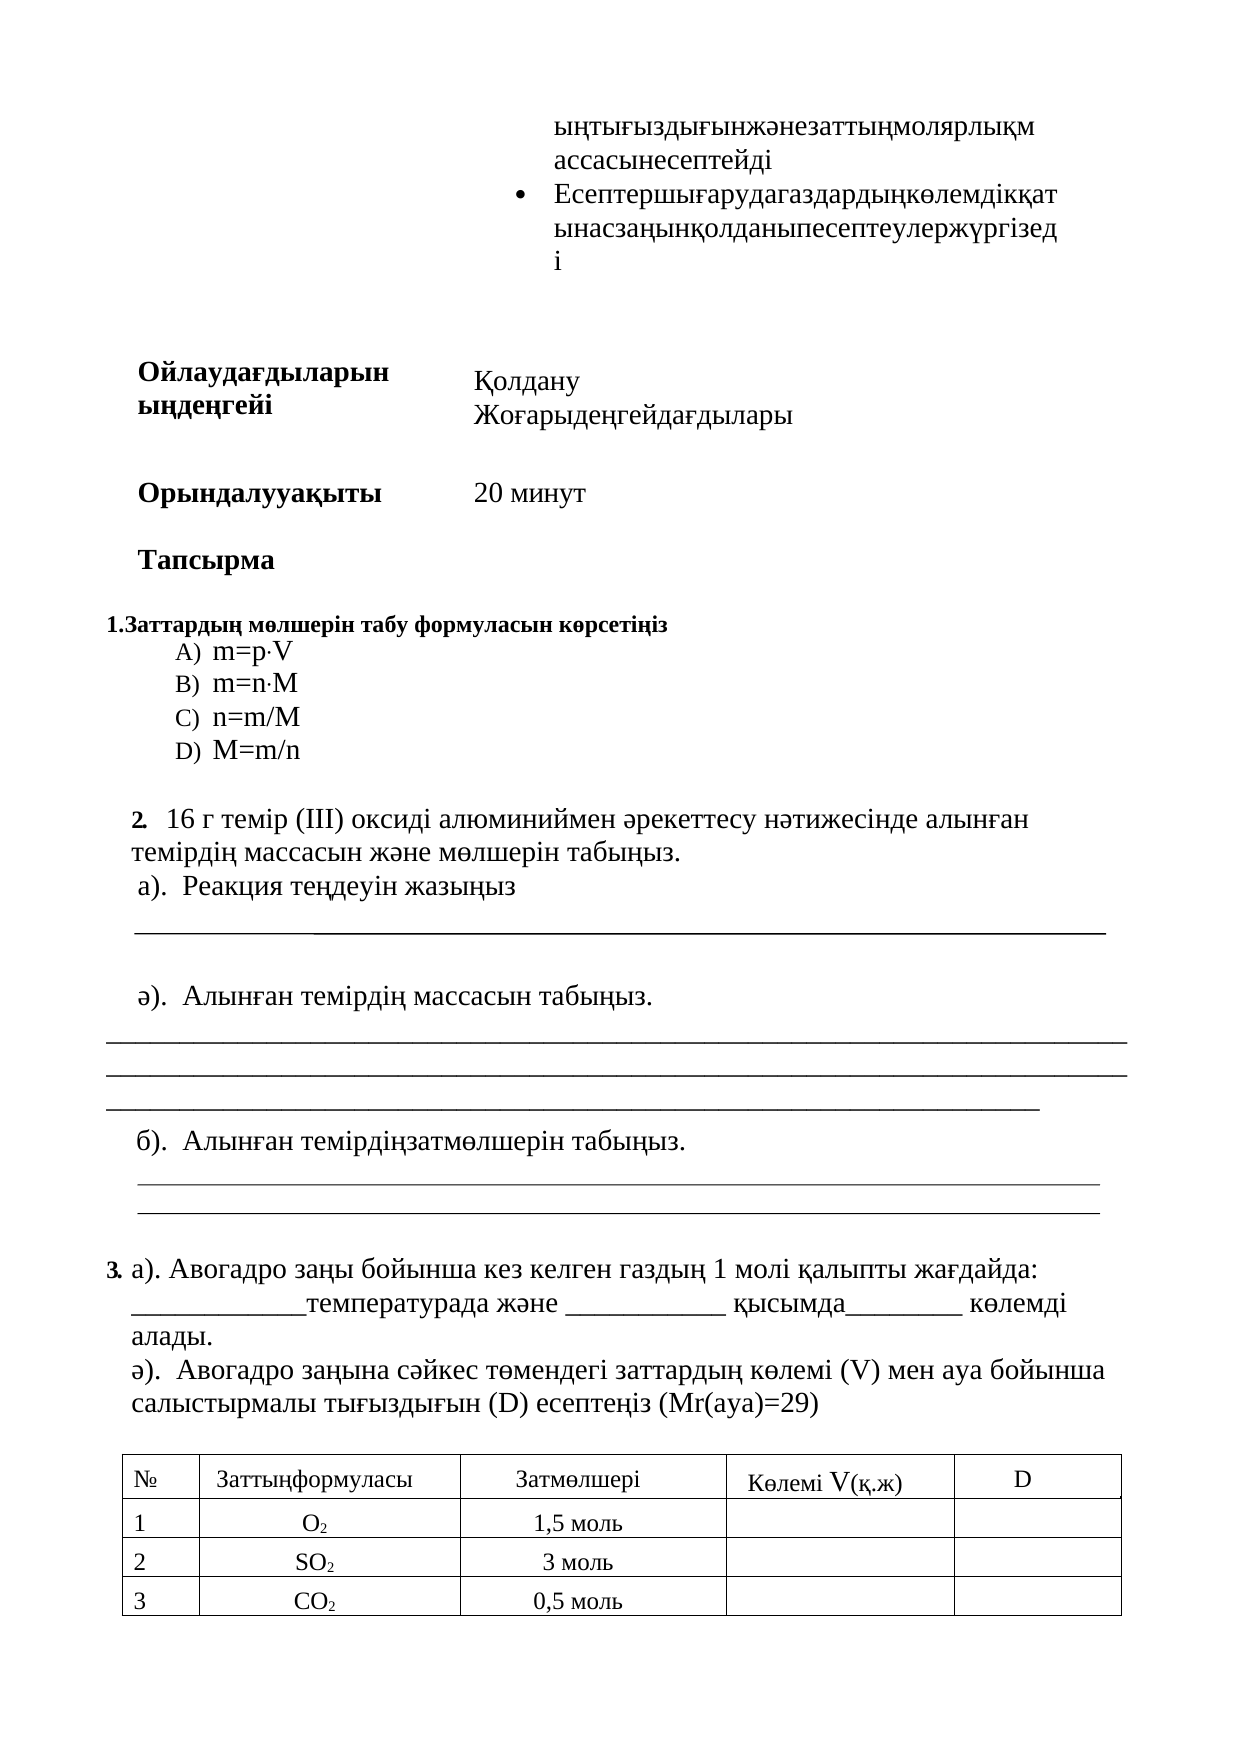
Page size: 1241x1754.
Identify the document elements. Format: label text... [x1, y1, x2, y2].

text Орындалууақыты 20 минут [137, 475, 1134, 508]
table_cell 3 моль [461, 1538, 726, 1576]
text ә). Алынған темірдің массасын табыңыз. [137, 978, 1134, 1012]
table_header Заттыңформуласы [200, 1455, 460, 1497]
text Қолдану [473, 363, 1134, 397]
text Ойлаудағдыларыныңдеңгейі [137, 354, 396, 421]
text 1.Заттардың мөлшерін табу формуласын көрсетіңіз [106, 610, 1134, 638]
list m=p∙V [175, 638, 1134, 665]
table_cell 1,5 моль [461, 1499, 726, 1537]
list 16 г темір (ІІІ) оксиді алюминиймен әрекеттесу нәтижесінде алынған темірдің массасын және мөлшерін табыңыз. [131, 801, 1103, 868]
table_cell 2 [123, 1538, 199, 1576]
text Тапсырма [137, 542, 1134, 575]
table_cell 3 [123, 1577, 199, 1615]
list а). Авогадро заңы бойынша кез келген газдың 1 молі қалыпты жағдайда: ____________температурада және ___________ қысымда________ көлемді алады. [106, 1251, 1134, 1352]
text ә). Авогадро заңына сәйкес төмендегі заттардың көлемі (V) мен ауа бойынша салыстырмалы тығыздығын (D) есептеңіз (Mr(ауа)=29) [131, 1352, 1134, 1419]
table_cell SO2 [200, 1538, 460, 1576]
table_header D [955, 1455, 1121, 1497]
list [516, 108, 1047, 175]
list m=n∙M [175, 665, 1134, 699]
table_cell [955, 1577, 1121, 1615]
table_cell 0,5 моль [461, 1577, 726, 1615]
list n=m/M [175, 699, 1134, 732]
text а). Реакция теңдеуін жазыңыз [137, 868, 1134, 901]
list Есептершығарудагаздардыңкөлемдікқатынасзаңынқолданыпесептеулержүргізеді [516, 176, 1063, 277]
table_cell CO2 [200, 1577, 460, 1615]
table_header Затмөлшері [461, 1455, 726, 1497]
table_cell [955, 1538, 1121, 1576]
table_cell [955, 1499, 1121, 1537]
table_header № [123, 1455, 199, 1497]
table_cell 1 [123, 1499, 199, 1537]
table_cell [727, 1538, 954, 1576]
list M=m/n [175, 732, 1134, 766]
table_header Көлемі V(қ.ж) [727, 1455, 954, 1497]
table_cell [727, 1499, 954, 1537]
table_cell O2 [200, 1499, 460, 1537]
table_cell [727, 1577, 954, 1615]
text ____________________________________________________________________________________________________________________________________________________________________________________________________________ [106, 1013, 1134, 1113]
text б). Алынған темірдіңзатмөлшерін табыңыз. [136, 1123, 1134, 1156]
text Жоғарыдеңгейдағдылары [473, 397, 1134, 430]
